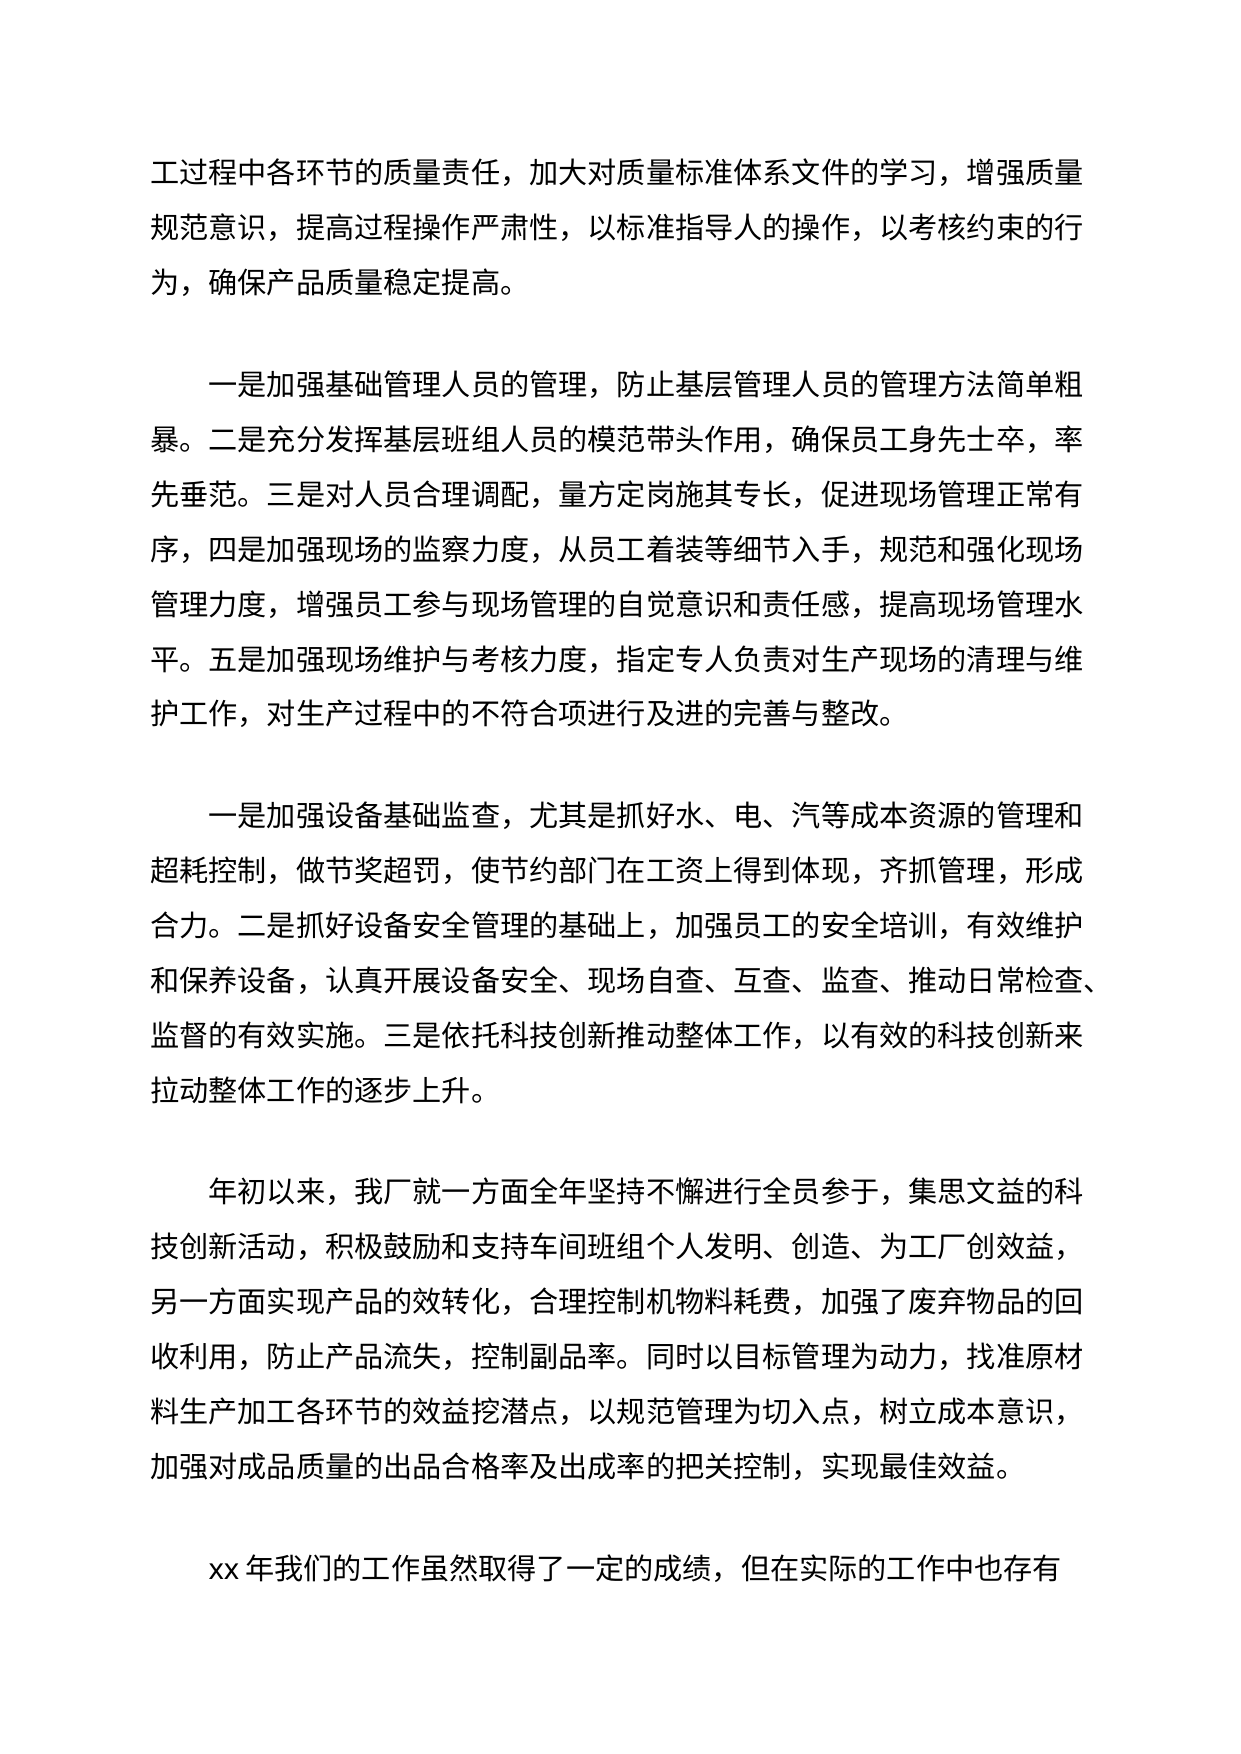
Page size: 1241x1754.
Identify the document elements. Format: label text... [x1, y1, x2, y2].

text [150, 150, 1090, 302]
text 年初以来，我厂就一方面全年坚持不懈进行全员参于，集思文益的科技创新活动，积极鼓励和支持车间班组个人发明、创造、为工厂创效益，另一方面实现产品的效转化，合理控制机物料耗费，加强了废弃物品的回收利用，防止产品流失，控制副品率。同时以目标管理为动力，找准原材料生产加工各环节的效益挖潜点，以规范管理为切入点，树立成本意识，加强对成品质量的出品合格率及出成率的把关控制，实现最佳效益。 [150, 1169, 1090, 1486]
text 一是加强设备基础监查，尤其是抓好水、电、汽等成本资源的管理和超耗控制，做节奖超罚，使节约部门在工资上得到体现，齐抓管理，形成合力。二是抓好设备安全管理的基础上，加强员工的安全培训，有效维护和保养设备，认真开展设备安全、现场自查、互查、监查、推动日常检查、监督的有效实施。三是依托科技创新推动整体工作，以有效的科技创新来拉动整体工作的逐步上升。 [150, 793, 1090, 1109]
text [150, 1545, 1090, 1588]
text 一是加强基础管理人员的管理，防止基层管理人员的管理方法简单粗暴。二是充分发挥基层班组人员的模范带头作用，确保员工身先士卒，率先垂范。三是对人员合理调配，量方定岗施其专长，促进现场管理正常有序，四是加强现场的监察力度，从员工着装等细节入手，规范和强化现场管理力度，增强员工参与现场管理的自觉意识和责任感，提高现场管理水平。五是加强现场维护与考核力度，指定专人负责对生产现场的清理与维护工作，对生产过程中的不符合项进行及进的完善与整改。 [150, 362, 1090, 733]
